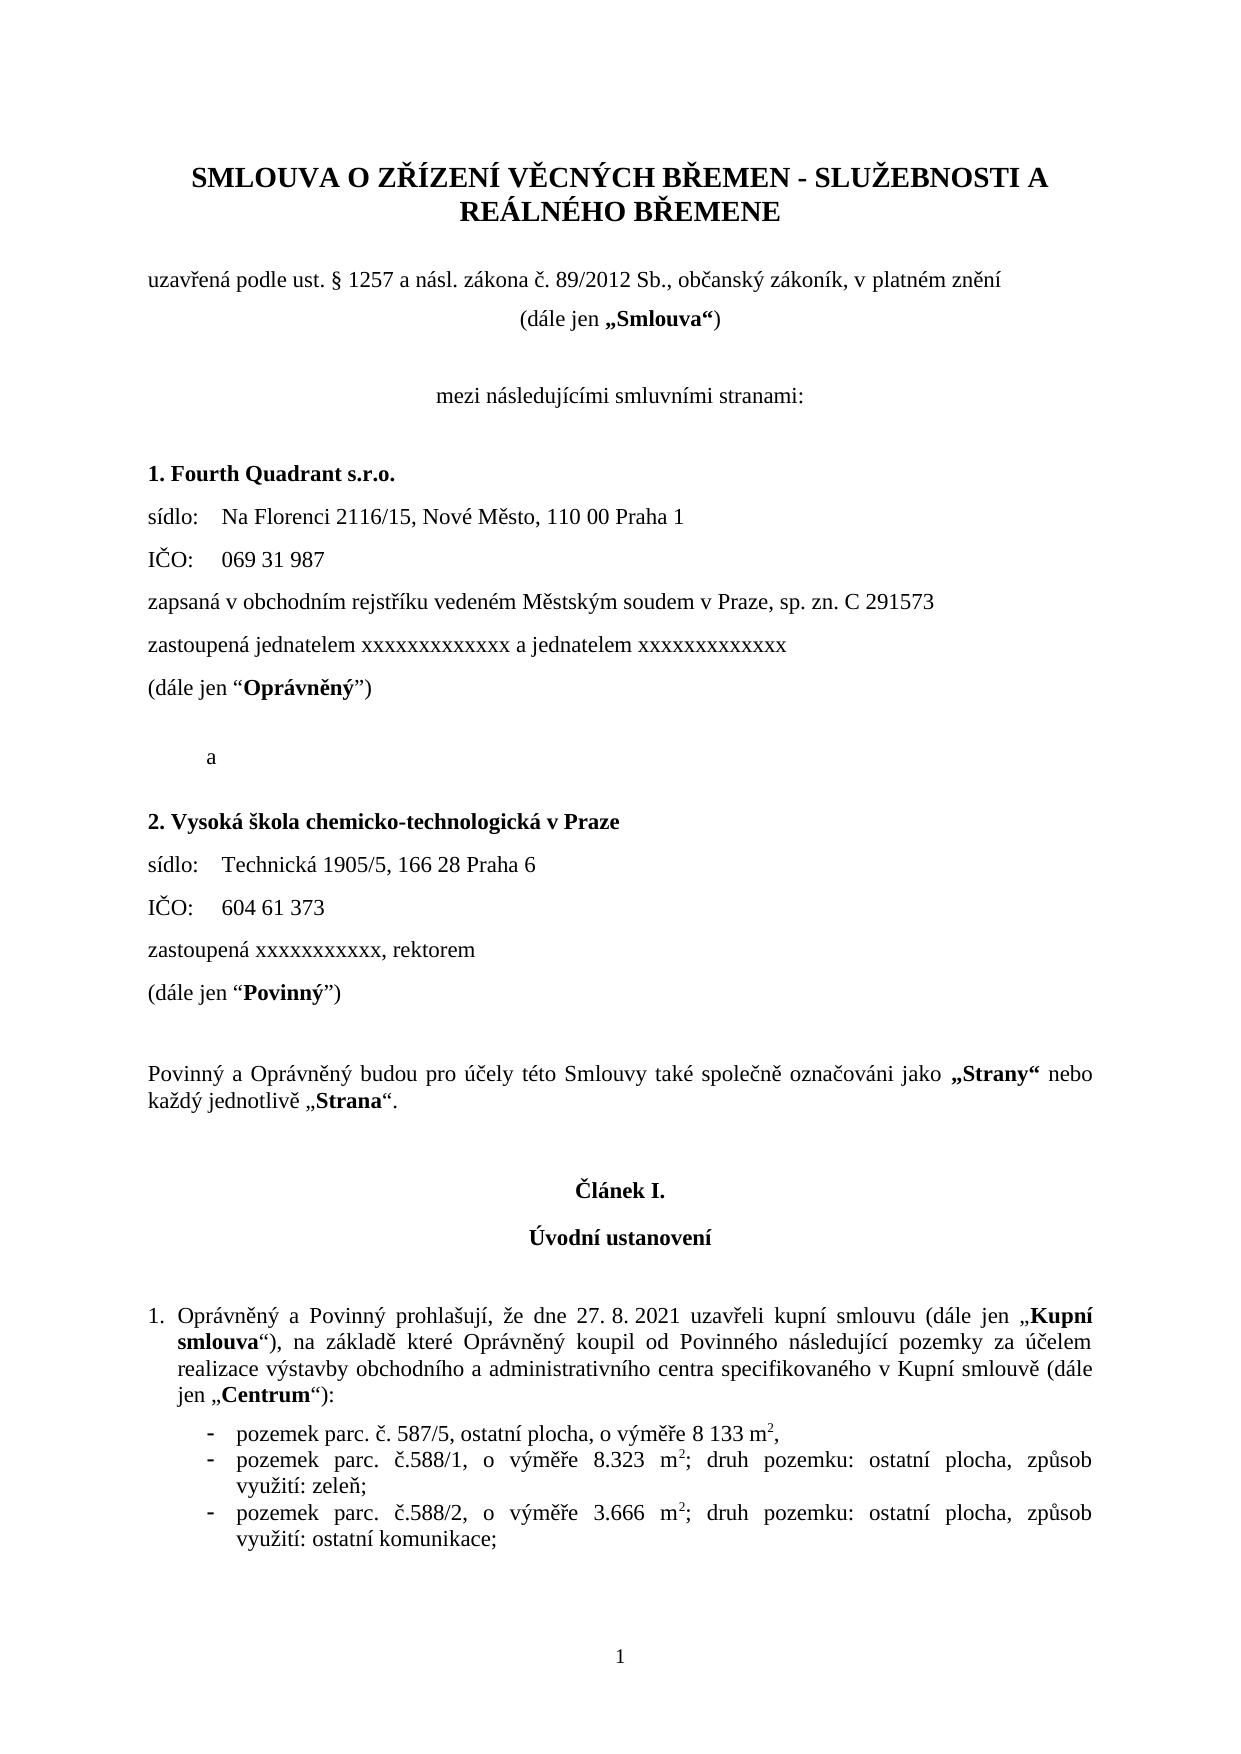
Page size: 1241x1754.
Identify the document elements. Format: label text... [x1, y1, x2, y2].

text IČO: 604 61 373 [148, 893, 1093, 920]
text a [206, 743, 1093, 769]
text Úvodní ustanovení [148, 1224, 1093, 1251]
text zastoupená xxxxxxxxxxx, rektorem [148, 936, 1093, 963]
text 2. Vysoká škola chemicko-technologická v Praze [148, 808, 1093, 834]
text sídlo: Technická 1905/5, 166 28 Praha 6 [148, 851, 1093, 877]
text Povinný a Oprávněný budou pro účely této Smlouvy také společně označováni jako „Strany“ nebo každý jednotlivě „Strana“. [148, 1061, 1093, 1113]
text zastoupená jednatelem xxxxxxxxxxxxx a jednatelem xxxxxxxxxxxxx [148, 631, 1093, 657]
text mezi následujícími smluvními stranami: [148, 383, 1093, 409]
list Oprávněný a Povinný prohlašují, že dne 27. 8. 2021 uzavřeli kupní smlouvu (dále jen „Kupní smlouva“), na základě které Oprávněný koupil od Povinného následující pozemky za účelem realizace výstavby obchodního a administrativního centra specifikovaného v Kupní smlouvě (dále jen „Centrum“): [148, 1302, 1093, 1407]
text sídlo: Na Florenci 2116/15, Nové Město, 110 00 Praha 1 [148, 503, 1093, 529]
text (dále jen “Povinný”) [148, 979, 1093, 1005]
list pozemek parc. č.588/1, o výměře 8.323 m2; druh pozemku: ostatní plocha, způsob využití: zeleň; [207, 1446, 1093, 1499]
text IČO: 069 31 987 [148, 546, 1093, 572]
text Smlouva o zřízení věcných břemen - služebnosti a reálného břemene [148, 160, 1093, 227]
text (dále jen “Oprávněný”) [148, 674, 1093, 700]
text (dále jen „Smlouva“) [148, 305, 1093, 331]
text zapsaná v obchodním rejstříku vedeném Městským soudem v Praze, sp. zn. C 291573 [148, 588, 1093, 615]
list pozemek parc. č.588/2, o výměře 3.666 m2; druh pozemku: ostatní plocha, způsob využití: ostatní komunikace; [207, 1499, 1093, 1552]
text uzavřená podle ust. § 1257 a násl. zákona č. 89/2012 Sb., občanský zákoník, v platném znění [148, 266, 1093, 292]
subtitle Článek I. [148, 1177, 1093, 1203]
list pozemek parc. č. 587/5, ostatní plocha, o výměře 8 133 m2, [207, 1420, 1093, 1446]
text 1. Fourth Quadrant s.r.o. [148, 460, 1093, 487]
